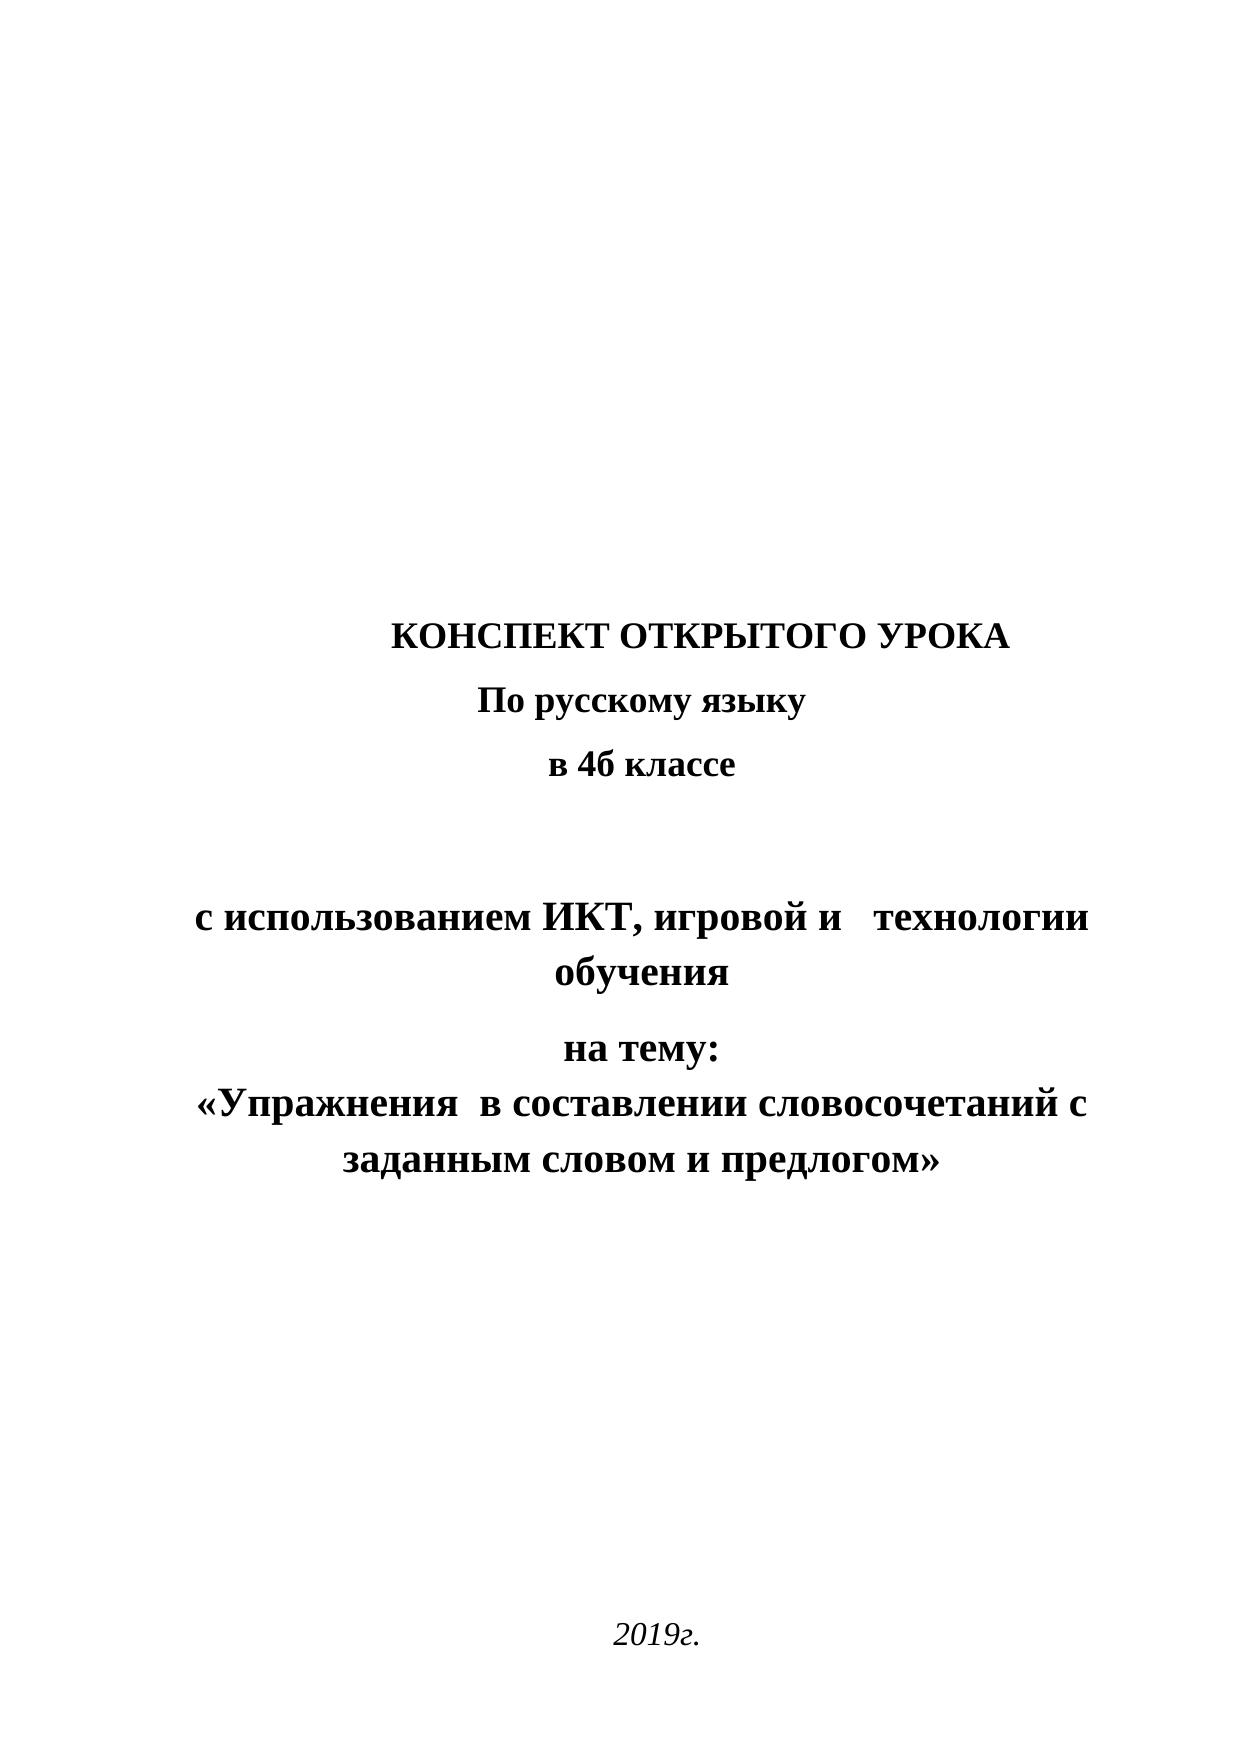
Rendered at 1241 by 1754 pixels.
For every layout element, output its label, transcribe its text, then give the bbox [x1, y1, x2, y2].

text 2019г. [118, 1614, 1165, 1652]
text на тему: «Упражнения в составлении словосочетаний с заданным словом и предлогом» [118, 1023, 1165, 1181]
text По русскому языку [118, 677, 1165, 720]
text с использованием ИКТ, игровой и технологии обучения [118, 892, 1165, 995]
text КОНСПЕКТ ОТКРЫТОГО УРОКА [118, 613, 1165, 656]
text в 4б классе [118, 741, 1165, 784]
